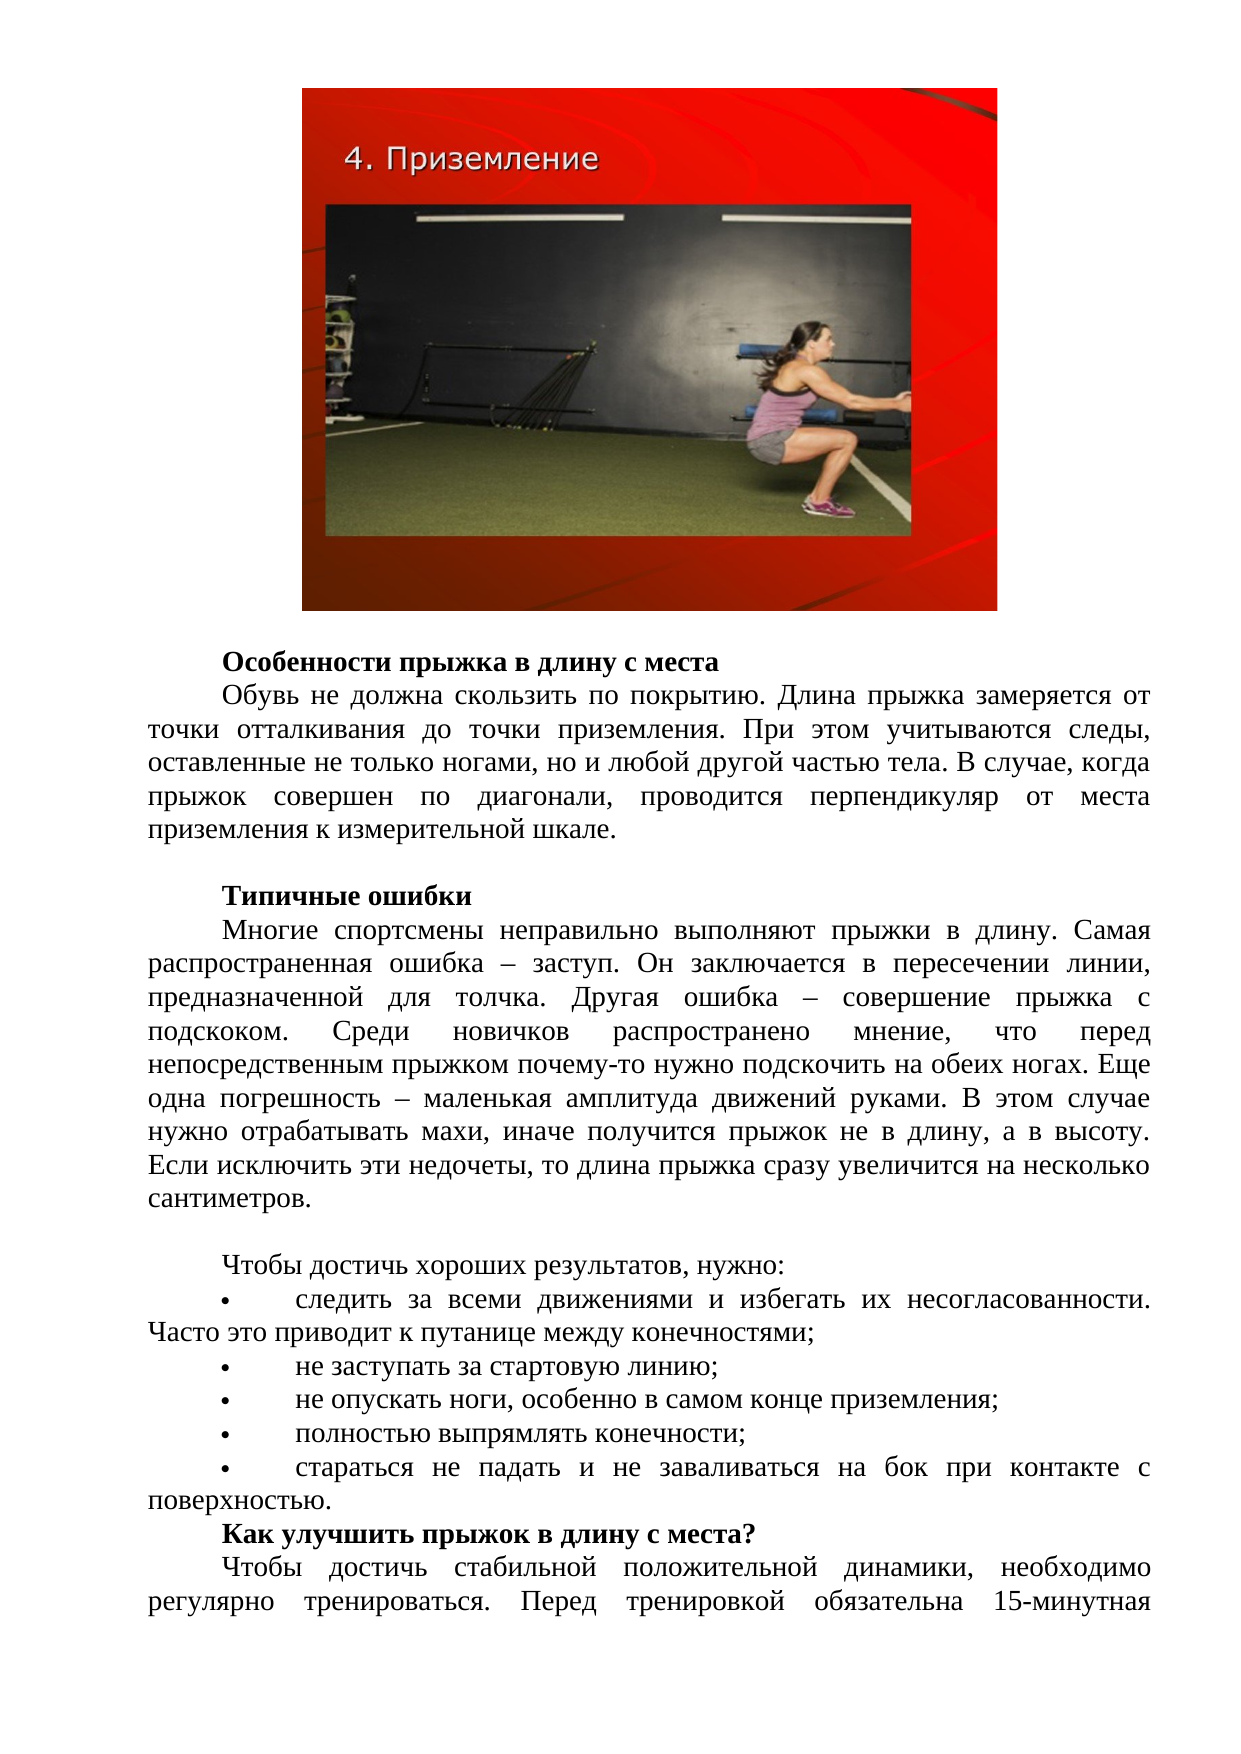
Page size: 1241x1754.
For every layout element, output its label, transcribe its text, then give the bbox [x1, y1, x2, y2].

text Как улучшить прыжок в длину с места? [148, 1516, 1152, 1549]
list не опускать ноги, особенно в самом конце приземления; [148, 1382, 1152, 1415]
picture [302, 88, 998, 611]
text Обувь не должна скользить по покрытию. Длина прыжка замеряется от точки отталкивания до точки приземления. При этом учитываются следы, оставленные не только ногами, но и любой другой частью тела. В случае, когда прыжок совершен по диагонали, проводится перпендикуляр от места приземления к измерительной шкале. [148, 677, 1152, 845]
text Типичные ошибки [148, 878, 1152, 912]
list полностью выпрямлять конечности; [148, 1415, 1152, 1449]
list следить за всеми движениями и избегать их несогласованности. Часто это приводит к путанице между конечностями; [148, 1281, 1152, 1348]
text Особенности прыжка в длину с места [148, 644, 1152, 677]
text Чтобы достичь хороших результатов, нужно: [148, 1247, 1152, 1281]
list стараться не падать и не заваливаться на бок при контакте с поверхностью. [148, 1449, 1152, 1516]
list не заступать за стартовую линию; [148, 1348, 1152, 1382]
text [148, 1549, 1152, 1616]
text Многие спортсмены неправильно выполняют прыжки в длину. Самая распространенная ошибка – заступ. Он заключается в пересечении линии, предназначенной для толчка. Другая ошибка – совершение прыжка с подскоком. Среди новичков распространено мнение, что перед непосредственным прыжком почему-то нужно подскочить на обеих ногах. Еще одна погрешность – маленькая амплитуда движений руками. В этом случае нужно отрабатывать махи, иначе получится прыжок не в длину, а в высоту. Если исключить эти недочеты, то длина прыжка сразу увеличится на несколько сантиметров. [148, 912, 1152, 1214]
